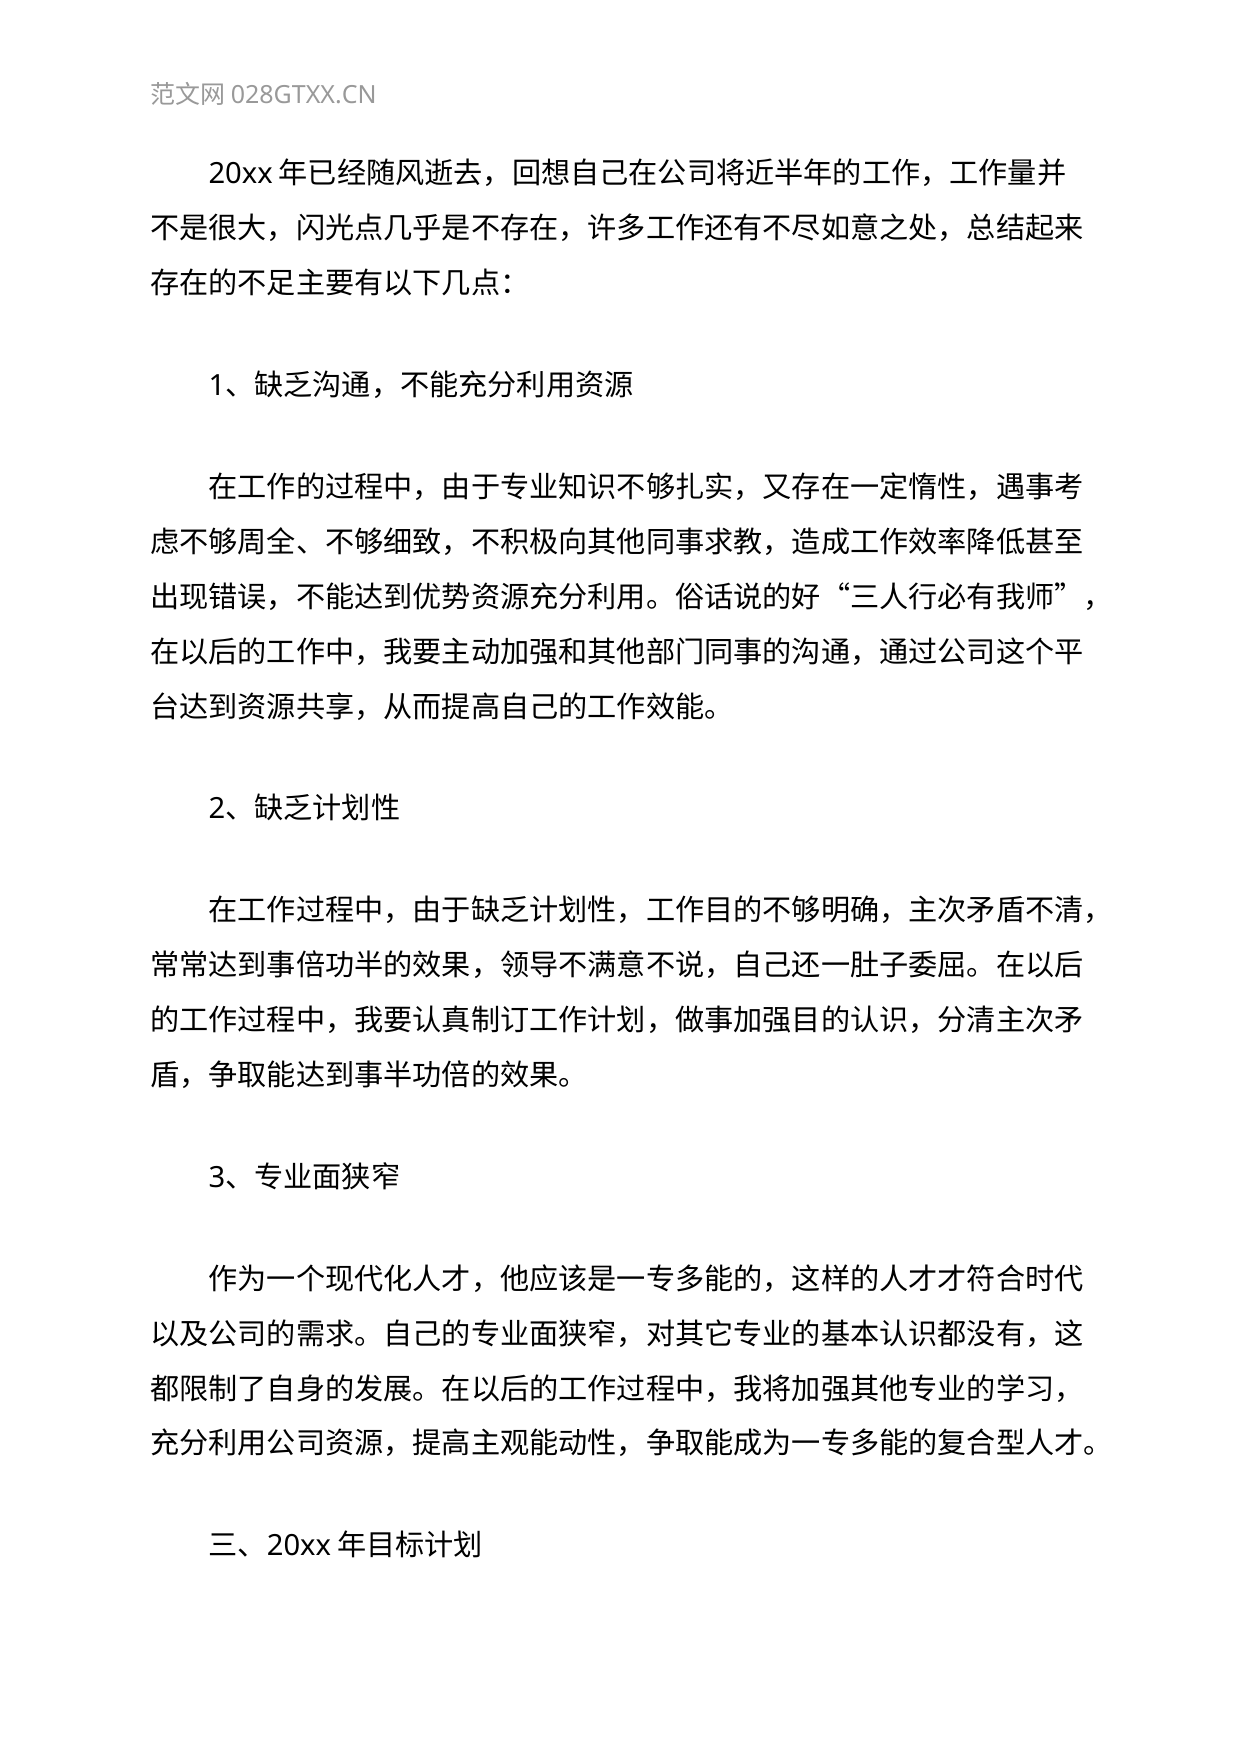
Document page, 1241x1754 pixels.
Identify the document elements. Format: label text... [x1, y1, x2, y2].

text 在工作过程中，由于缺乏计划性，工作目的不够明确，主次矛盾不清，常常达到事倍功半的效果，领导不满意不说，自己还一肚子委屈。在以后的工作过程中，我要认真制订工作计划，做事加强目的认识，分清主次矛盾，争取能达到事半功倍的效果。 [150, 887, 1090, 1094]
text 三、20xx年目标计划 [150, 1522, 1090, 1564]
text 2、缺乏计划性 [150, 785, 1090, 827]
text 3、专业面狭窄 [150, 1153, 1090, 1196]
text 20xx年已经随风逝去，回想自己在公司将近半年的工作，工作量并不是很大，闪光点几乎是不存在，许多工作还有不尽如意之处，总结起来存在的不足主要有以下几点： [150, 150, 1090, 302]
text 作为一个现代化人才，他应该是一专多能的，这样的人才才符合时代以及公司的需求。自己的专业面狭窄，对其它专业的基本认识都没有，这都限制了自身的发展。在以后的工作过程中，我将加强其他专业的学习，充分利用公司资源，提高主观能动性，争取能成为一专多能的复合型人才。 [150, 1255, 1090, 1462]
text 1、缺乏沟通，不能充分利用资源 [150, 362, 1090, 404]
text 在工作的过程中，由于专业知识不够扎实，又存在一定惰性，遇事考虑不够周全、不够细致，不积极向其他同事求教，造成工作效率降低甚至出现错误，不能达到优势资源充分利用。俗话说的好“三人行必有我师”，在以后的工作中，我要主动加强和其他部门同事的沟通，通过公司这个平台达到资源共享，从而提高自己的工作效能。 [150, 464, 1090, 726]
